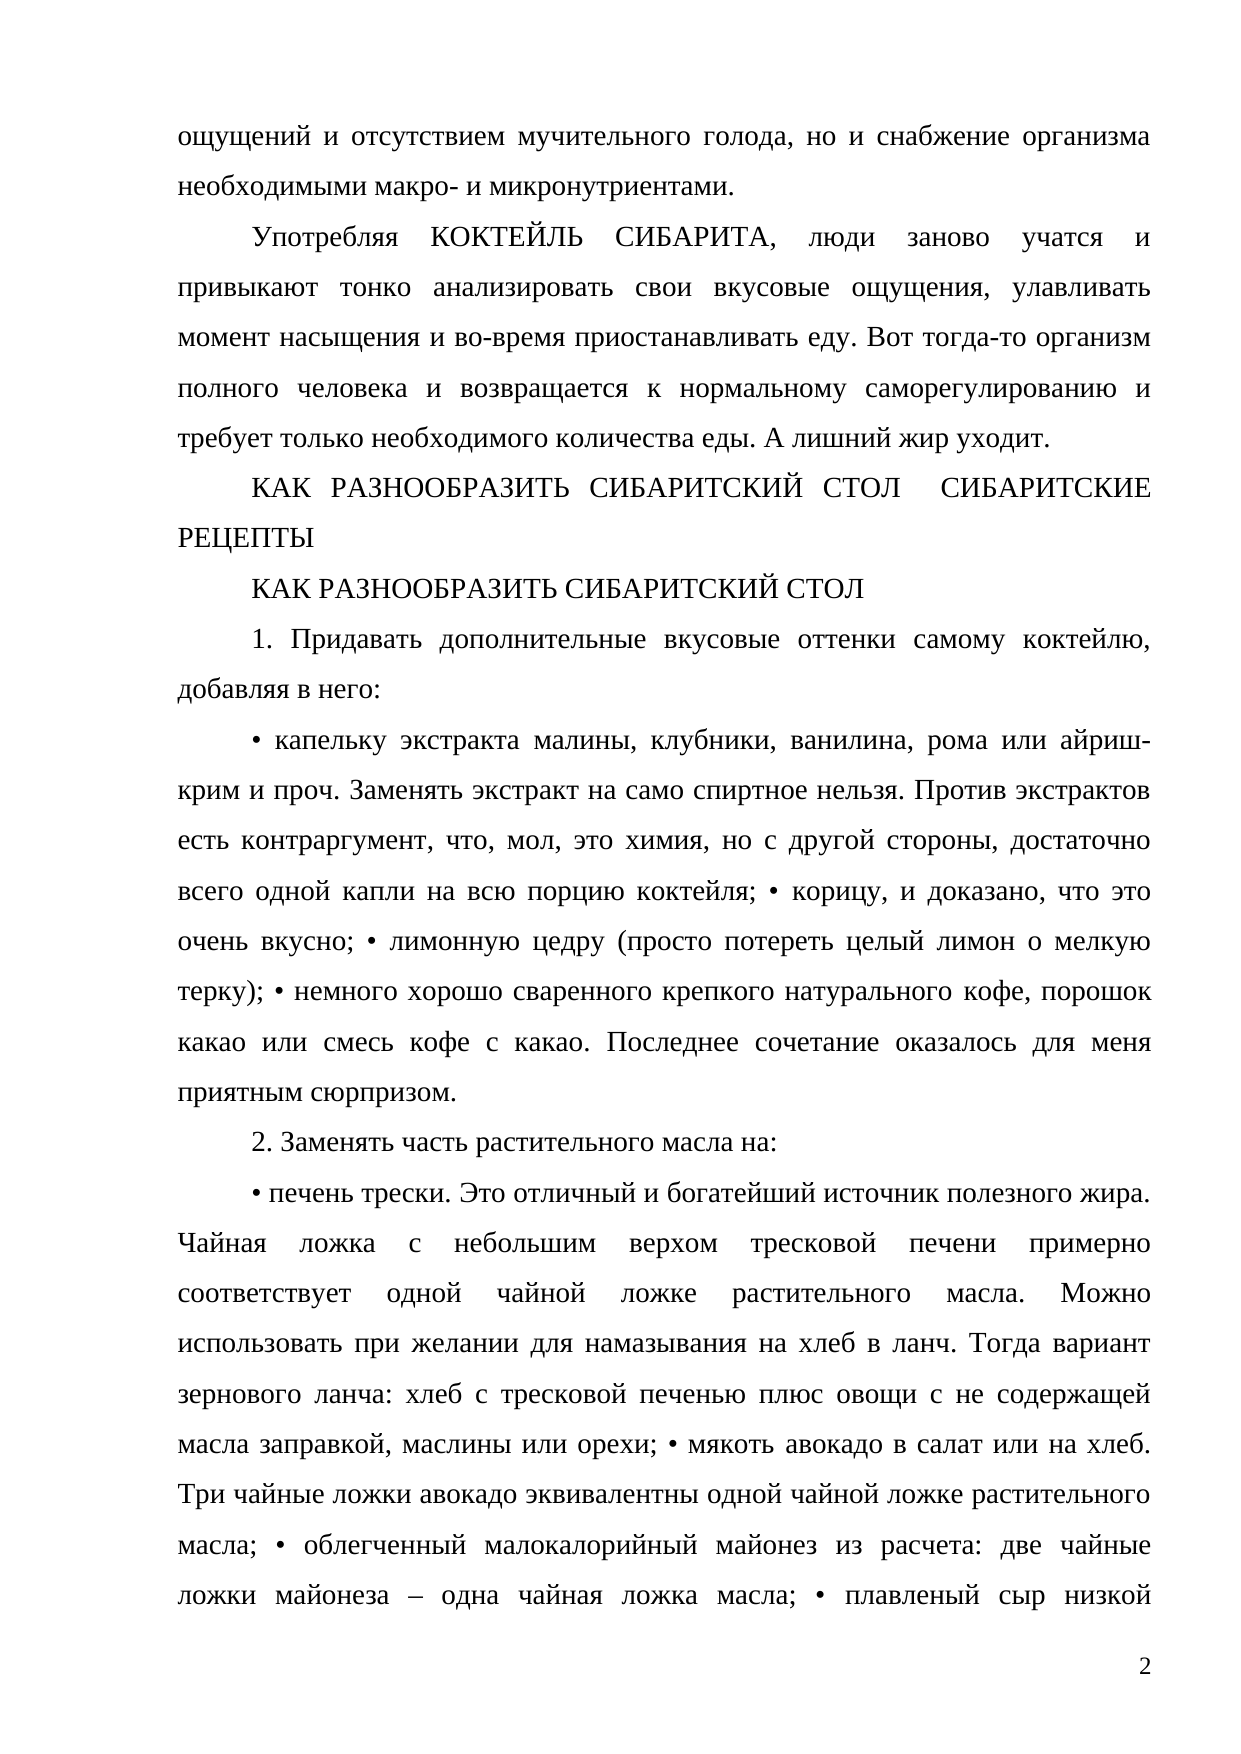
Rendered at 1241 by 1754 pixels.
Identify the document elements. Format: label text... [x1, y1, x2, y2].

text 2. Заменять часть растительного масла на: [177, 1124, 1152, 1158]
text 1. Придавать дополнительные вкусовые оттенки самому коктейлю, добавляя в него: [177, 621, 1152, 705]
text • капельку экстракта малины, клубники, ванилина, рома или айриш-крим и проч. Заменять экстракт на само спиртное нельзя. Против экстрактов есть контраргумент, что, мол, это химия, но с другой стороны, достаточно всего одной капли на всю порцию коктейля; • корицу, и доказано, что это очень вкусно; • лимонную цедру (просто потереть целый лимон о мелкую терку); • немного хорошо сваренного крепкого натурального кофе, порошок какао или смесь кофе с какао. Последнее сочетание оказалось для меня приятным сюрпризом. [177, 722, 1152, 1108]
text КАК РАЗНООБРАЗИТЬ СИБАРИТСКИЙ СТОЛ СИБАРИТСКИЕ РЕЦЕПТЫ [177, 470, 1152, 554]
text КАК РАЗНООБРАЗИТЬ СИБАРИТСКИЙ СТОЛ [177, 571, 1152, 604]
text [177, 118, 1152, 202]
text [177, 1175, 1152, 1611]
text Употребляя КОКТЕЙЛЬ СИБАРИТА, люди заново учатся и привыкают тонко анализировать свои вкусовые ощущения, улавливать момент насыщения и во-время приостанавливать еду. Вот тогда-то организм полного человека и возвращается к нормальному саморегулированию и требует только необходимого количества еды. А лишний жир уходит. [177, 219, 1152, 453]
